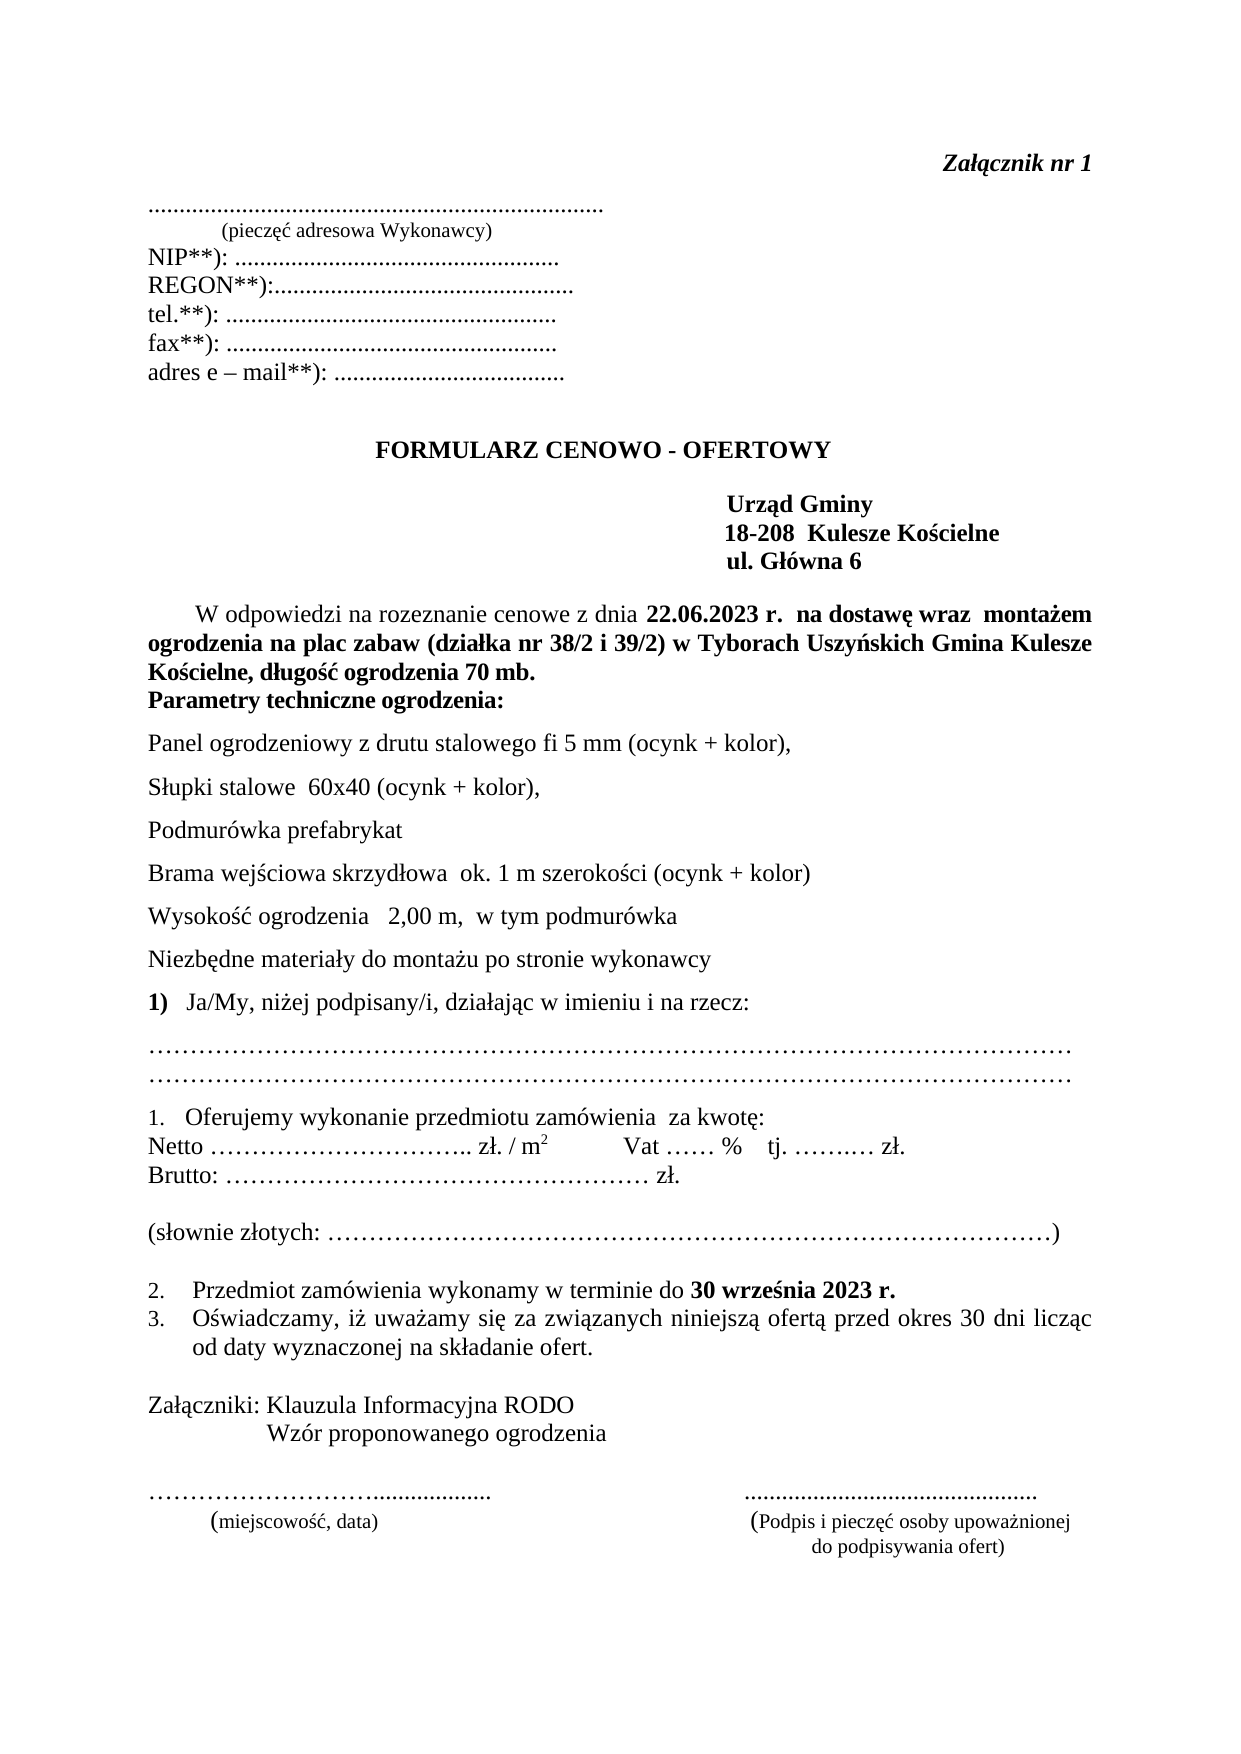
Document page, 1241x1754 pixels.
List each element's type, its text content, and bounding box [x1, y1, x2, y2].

text Brutto: …………………………………………… zł. [148, 1160, 1090, 1188]
text (miejscowość, data) (Podpis i pieczęć osoby upoważnionej do podpisywania ofert) [148, 1505, 1093, 1558]
text Netto ………………………….. zł. / m2 Vat …… % tj. …….… zł. [148, 1131, 1090, 1160]
text REGON**):................................................ [148, 270, 1093, 299]
text ………………………………………………………………………………………………… [148, 1030, 1093, 1059]
text Załącznik nr 1 [885, 148, 1093, 176]
text FORMULARZ CENOWO - OFERTOWY [295, 435, 1093, 464]
text Załączniki: Klauzula Informacyjna RODO [148, 1390, 1093, 1418]
text ul. Główna 6 [590, 546, 1093, 575]
text adres e – mail**): ..................................... [148, 357, 1093, 385]
list Przedmiot zamówienia wykonamy w terminie do 30 września 2023 r. [148, 1275, 1093, 1303]
text (słownie złotych: ……………………………………………………………………………) [148, 1217, 1090, 1246]
text Słupki stalowe 60x40 (ocynk + kolor), [148, 772, 1093, 800]
text fax**): ..................................................... [148, 328, 1093, 357]
text Urząd Gminy [148, 489, 1093, 518]
text Parametry techniczne ogrodzenia: [148, 685, 1093, 714]
text Panel ogrodzeniowy z drutu stalowego fi 5 mm (ocynk + kolor), [148, 728, 1093, 757]
text Wysokość ogrodzenia 2,00 m, w tym podmurówka [148, 901, 1093, 930]
text 1) Ja/My, niżej podpisany/i, działając w imieniu i na rzecz: [148, 987, 1093, 1016]
text W odpowiedzi na rozeznanie cenowe z dnia 22.06.2023 r. na dostawę wraz montażem ogrodzenia na plac zabaw (działka nr 38/2 i 39/2) w Tyborach Uszyńskich Gmina Kulesze Kościelne, długość ogrodzenia 70 mb. [148, 599, 1093, 685]
text tel.**): ..................................................... [148, 299, 1093, 328]
text Podmurówka prefabrykat [148, 815, 1093, 843]
text ......................................................................... [148, 189, 1093, 218]
text 18-208 Kulesze Kościelne [661, 518, 1093, 546]
text Niezbędne materiały do montażu po stronie wykonawcy [148, 944, 1093, 973]
list Oferujemy wykonanie przedmiotu zamówienia za kwotę: [148, 1102, 1090, 1131]
text ………………………................... ............................................... [148, 1476, 1093, 1505]
text Brama wejściowa skrzydłowa ok. 1 m szerokości (ocynk + kolor) [148, 858, 1093, 887]
text Wzór proponowanego ogrodzenia [148, 1418, 1093, 1447]
list Oświadczamy, iż uważamy się za związanych niniejszą ofertą przed okres 30 dni licząc od daty wyznaczonej na składanie ofert. [148, 1303, 1093, 1361]
subtitle NIP**): .................................................... [148, 242, 1093, 270]
text ………………………………………………………………………………………………… [148, 1059, 1093, 1088]
text (pieczęć adresowa Wykonawcy) [148, 218, 1093, 242]
